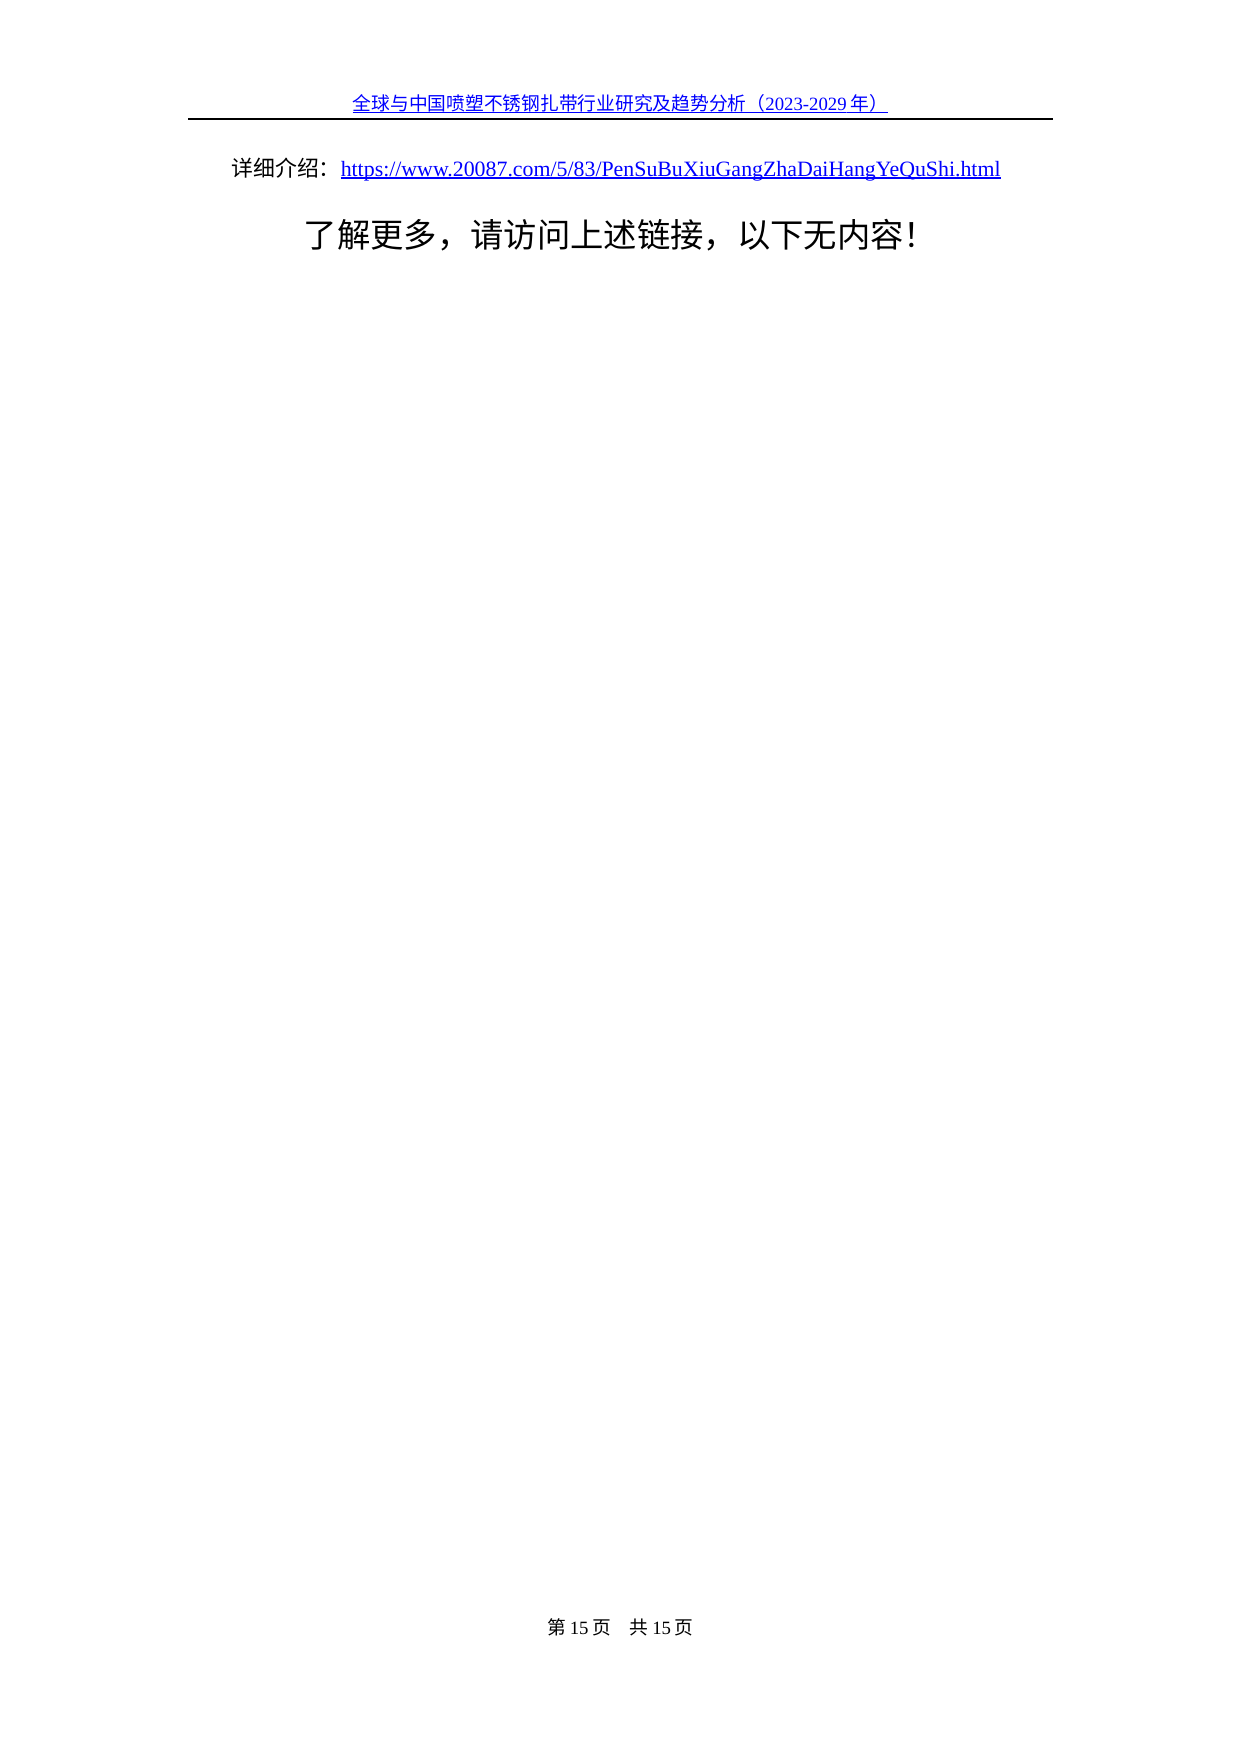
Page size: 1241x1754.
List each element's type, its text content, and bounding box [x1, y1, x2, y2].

text 详细介绍：https://www.20087.com/5/83/PenSuBuXiuGangZhaDaiHangYeQuShi.html [187, 150, 1053, 183]
title 了解更多，请访问上述链接，以下无内容！ [187, 200, 1053, 265]
